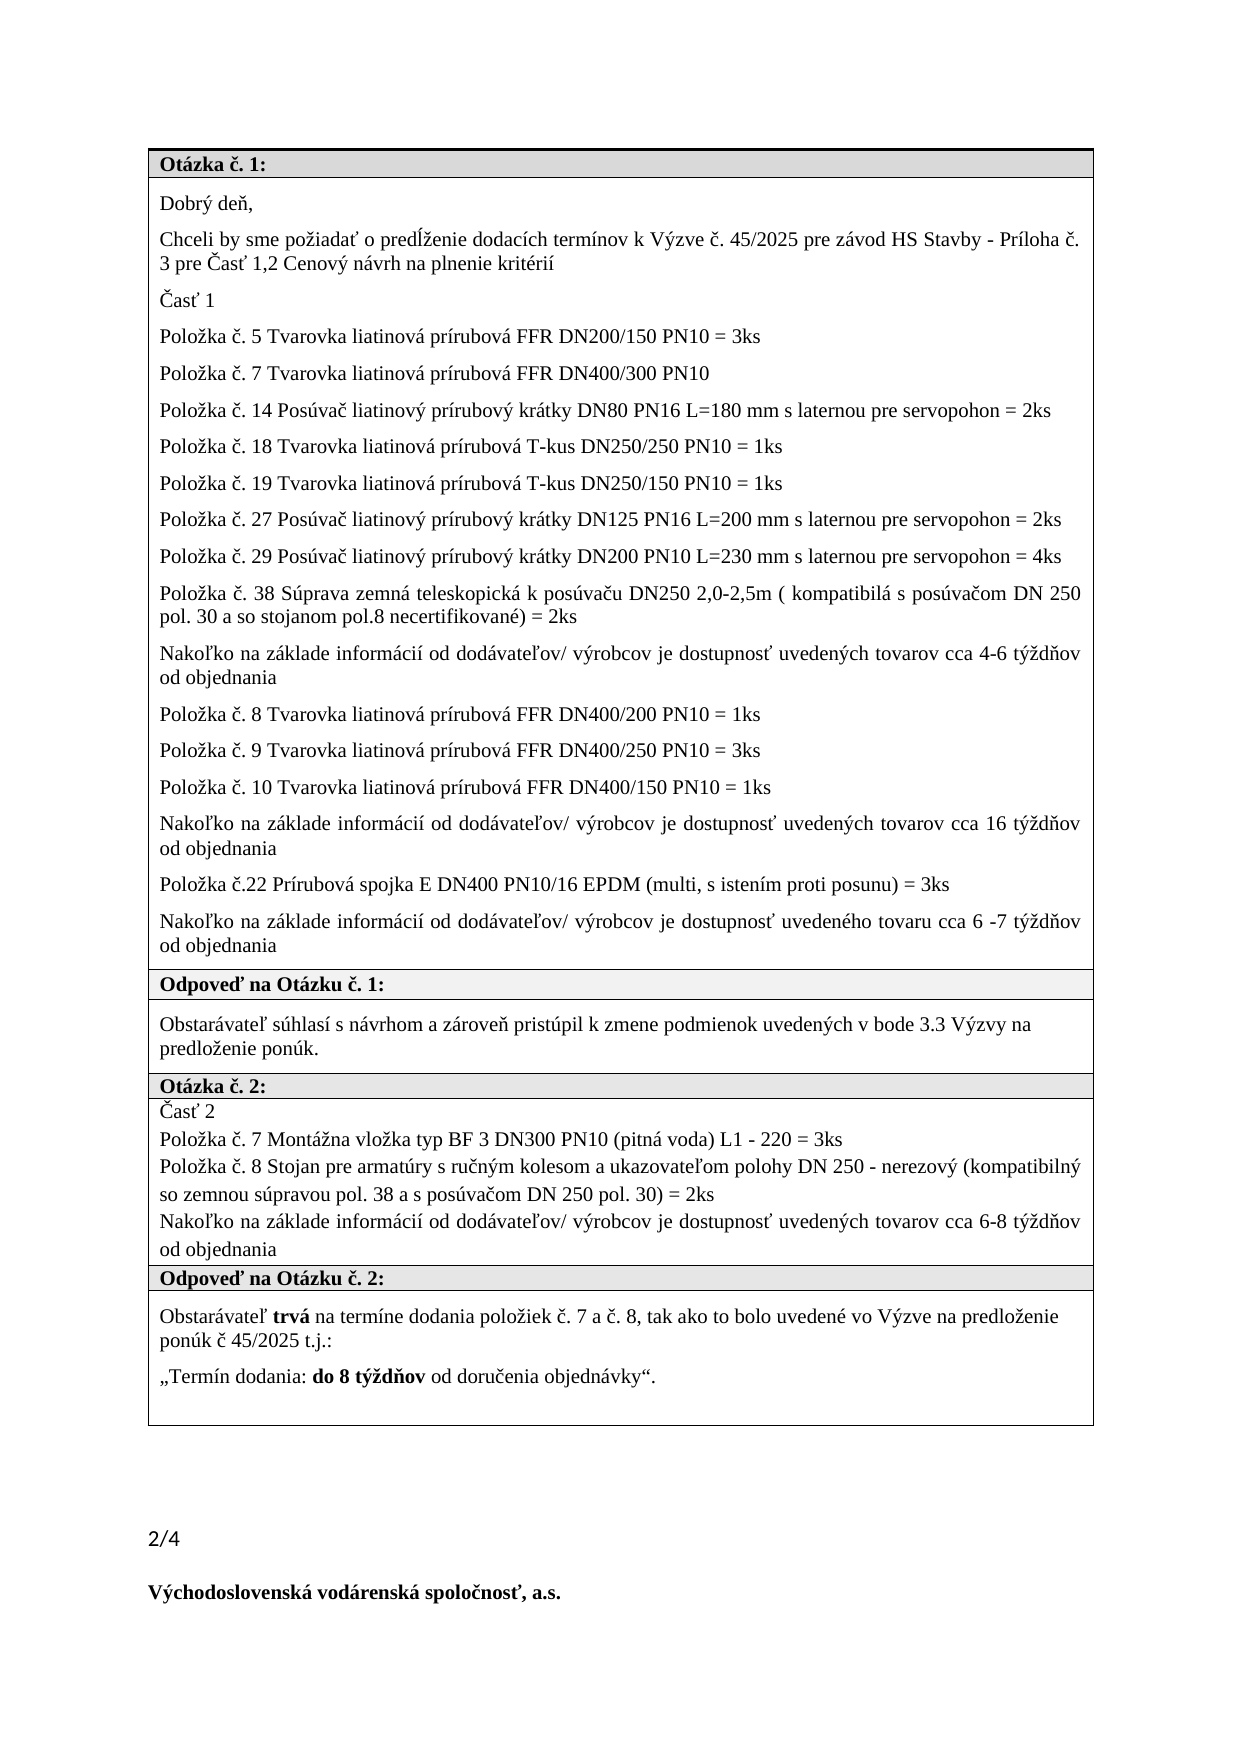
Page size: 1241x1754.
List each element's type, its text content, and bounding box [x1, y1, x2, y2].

table_cell Odpoveď na Otázku č. 2: [149, 1266, 1093, 1290]
table_cell Otázka č. 2: [149, 1074, 1093, 1098]
table_cell Odpoveď na Otázku č. 1: [149, 970, 1093, 999]
table_cell Časť 2 Položka č. 7 Montážna vložka typ BF 3 DN300 PN10 (pitná voda) L1 - 220 = 3ks Položka č. 8 Stojan pre armatúry s ručným kolesom a ukazovateľom polohy DN 250 - nerezový (kompatibilný so zemnou súpravou pol. 38 a s posúvačom DN 250 pol. 30) = 2ks Nakoľko na základe informácií od dodávateľov/ výrobcov je dostupnosť uvedených tovarov cca 6-8 týždňov od objednania [149, 1099, 1093, 1265]
table_cell Obstarávateľ trvá na termíne dodania položiek č. 7 a č. 8, tak ako to bolo uvedené vo Výzve na predloženie ponúk č 45/2025 t.j.: „Termín dodania: do 8 týždňov od doručenia objednávky“. [149, 1291, 1093, 1425]
table_header Otázka č. 1: [149, 151, 1093, 177]
table_cell Obstarávateľ súhlasí s návrhom a zároveň pristúpil k zmene podmienok uvedených v bode 3.3 Výzvy na predloženie ponúk. [149, 1000, 1093, 1073]
table_cell Dobrý deň, Chceli by sme požiadať o predĺženie dodacích termínov k Výzve č. 45/2025 pre závod HS Stavby - Príloha č. 3 pre Časť 1,2 Cenový návrh na plnenie kritérií Časť 1 Položka č. 5 Tvarovka liatinová prírubová FFR DN200/150 PN10 = 3ks Položka č. 7 Tvarovka liatinová prírubová FFR DN400/300 PN10 Položka č. 14 Posúvač liatinový prírubový krátky DN80 PN16 L=180 mm s laternou pre servopohon = 2ks Položka č. 18 Tvarovka liatinová prírubová T-kus DN250/250 PN10 = 1ks Položka č. 19 Tvarovka liatinová prírubová T-kus DN250/150 PN10 = 1ks Položka č. 27 Posúvač liatinový prírubový krátky DN125 PN16 L=200 mm s laternou pre servopohon = 2ks Položka č. 29 Posúvač liatinový prírubový krátky DN200 PN10 L=230 mm s laternou pre servopohon = 4ks Položka č. 38 Súprava zemná teleskopická k posúvaču DN250 2,0-2,5m ( kompatibilá s posúvačom DN 250 pol. 30 a so stojanom pol.8 necertifikované) = 2ks Nakoľko na základe informácií od dodávateľov/ výrobcov je dostupnosť uvedených tovarov cca 4-6 týždňov od objednania Položka č. 8 Tvarovka liatinová prírubová FFR DN400/200 PN10 = 1ks Položka č. 9 Tvarovka liatinová prírubová FFR DN400/250 PN10 = 3ks Položka č. 10 Tvarovka liatinová prírubová FFR DN400/150 PN10 = 1ks Nakoľko na základe informácií od dodávateľov/ výrobcov je dostupnosť uvedených tovarov cca 16 týždňov od objednania Položka č.22 Prírubová spojka E DN400 PN10/16 EPDM (multi, s istením proti posunu) = 3ks Nakoľko na základe informácií od dodávateľov/ výrobcov je dostupnosť uvedeného tovaru cca 6 -7 týždňov od objednania [149, 178, 1093, 969]
